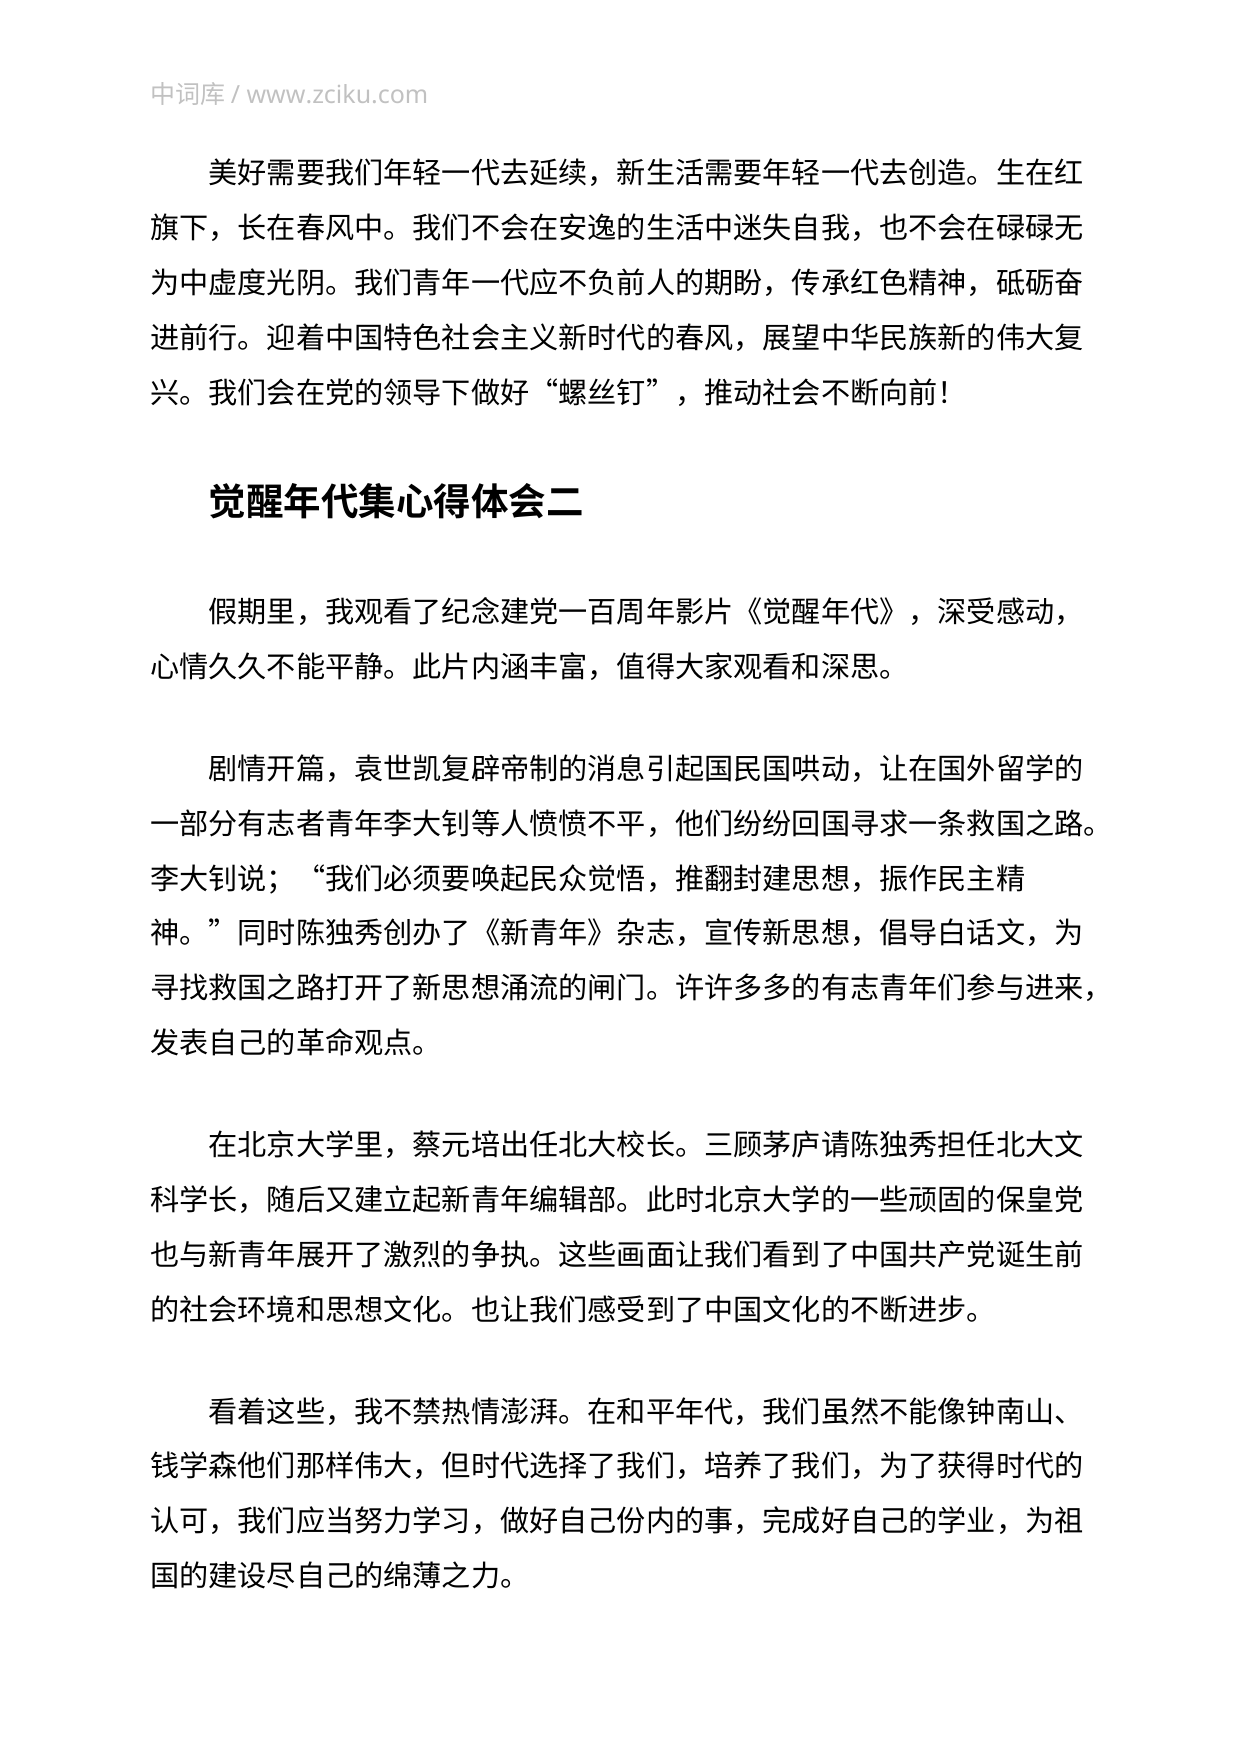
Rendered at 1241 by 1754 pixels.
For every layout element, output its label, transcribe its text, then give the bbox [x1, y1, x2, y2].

text 看着这些，我不禁热情澎湃。在和平年代，我们虽然不能像钟南山、钱学森他们那样伟大，但时代选择了我们，培养了我们，为了获得时代的认可，我们应当努力学习，做好自己份内的事，完成好自己的学业，为祖国的建设尽自己的绵薄之力。 [150, 1388, 1090, 1595]
text 美好需要我们年轻一代去延续，新生活需要年轻一代去创造。生在红旗下，长在春风中。我们不会在安逸的生活中迷失自我，也不会在碌碌无为中虚度光阴。我们青年一代应不负前人的期盼，传承红色精神，砥砺奋进前行。迎着中国特色社会主义新时代的春风，展望中华民族新的伟大复兴。我们会在党的领导下做好“螺丝钉”，推动社会不断向前！ [150, 150, 1090, 412]
text 在北京大学里，蔡元培出任北大校长。三顾茅庐请陈独秀担任北大文科学长，随后又建立起新青年编辑部。此时北京大学的一些顽固的保皇党也与新青年展开了激烈的争执。这些画面让我们看到了中国共产党诞生前的社会环境和思想文化。也让我们感受到了中国文化的不断进步。 [150, 1122, 1090, 1329]
text 剧情开篇，袁世凯复辟帝制的消息引起国民国哄动，让在国外留学的一部分有志者青年李大钊等人愤愤不平，他们纷纷回国寻求一条救国之路。李大钊说；“我们必须要唤起民众觉悟，推翻封建思想，振作民主精神。”同时陈独秀创办了《新青年》杂志，宣传新思想，倡导白话文，为寻找救国之路打开了新思想涌流的闸门。许许多多的有志青年们参与进来，发表自己的革命观点。 [150, 745, 1090, 1062]
text 觉醒年代集心得体会二 [150, 471, 1090, 526]
text 假期里，我观看了纪念建党一百周年影片《觉醒年代》，深受感动，心情久久不能平静。此片内涵丰富，值得大家观看和深思。 [150, 589, 1090, 686]
